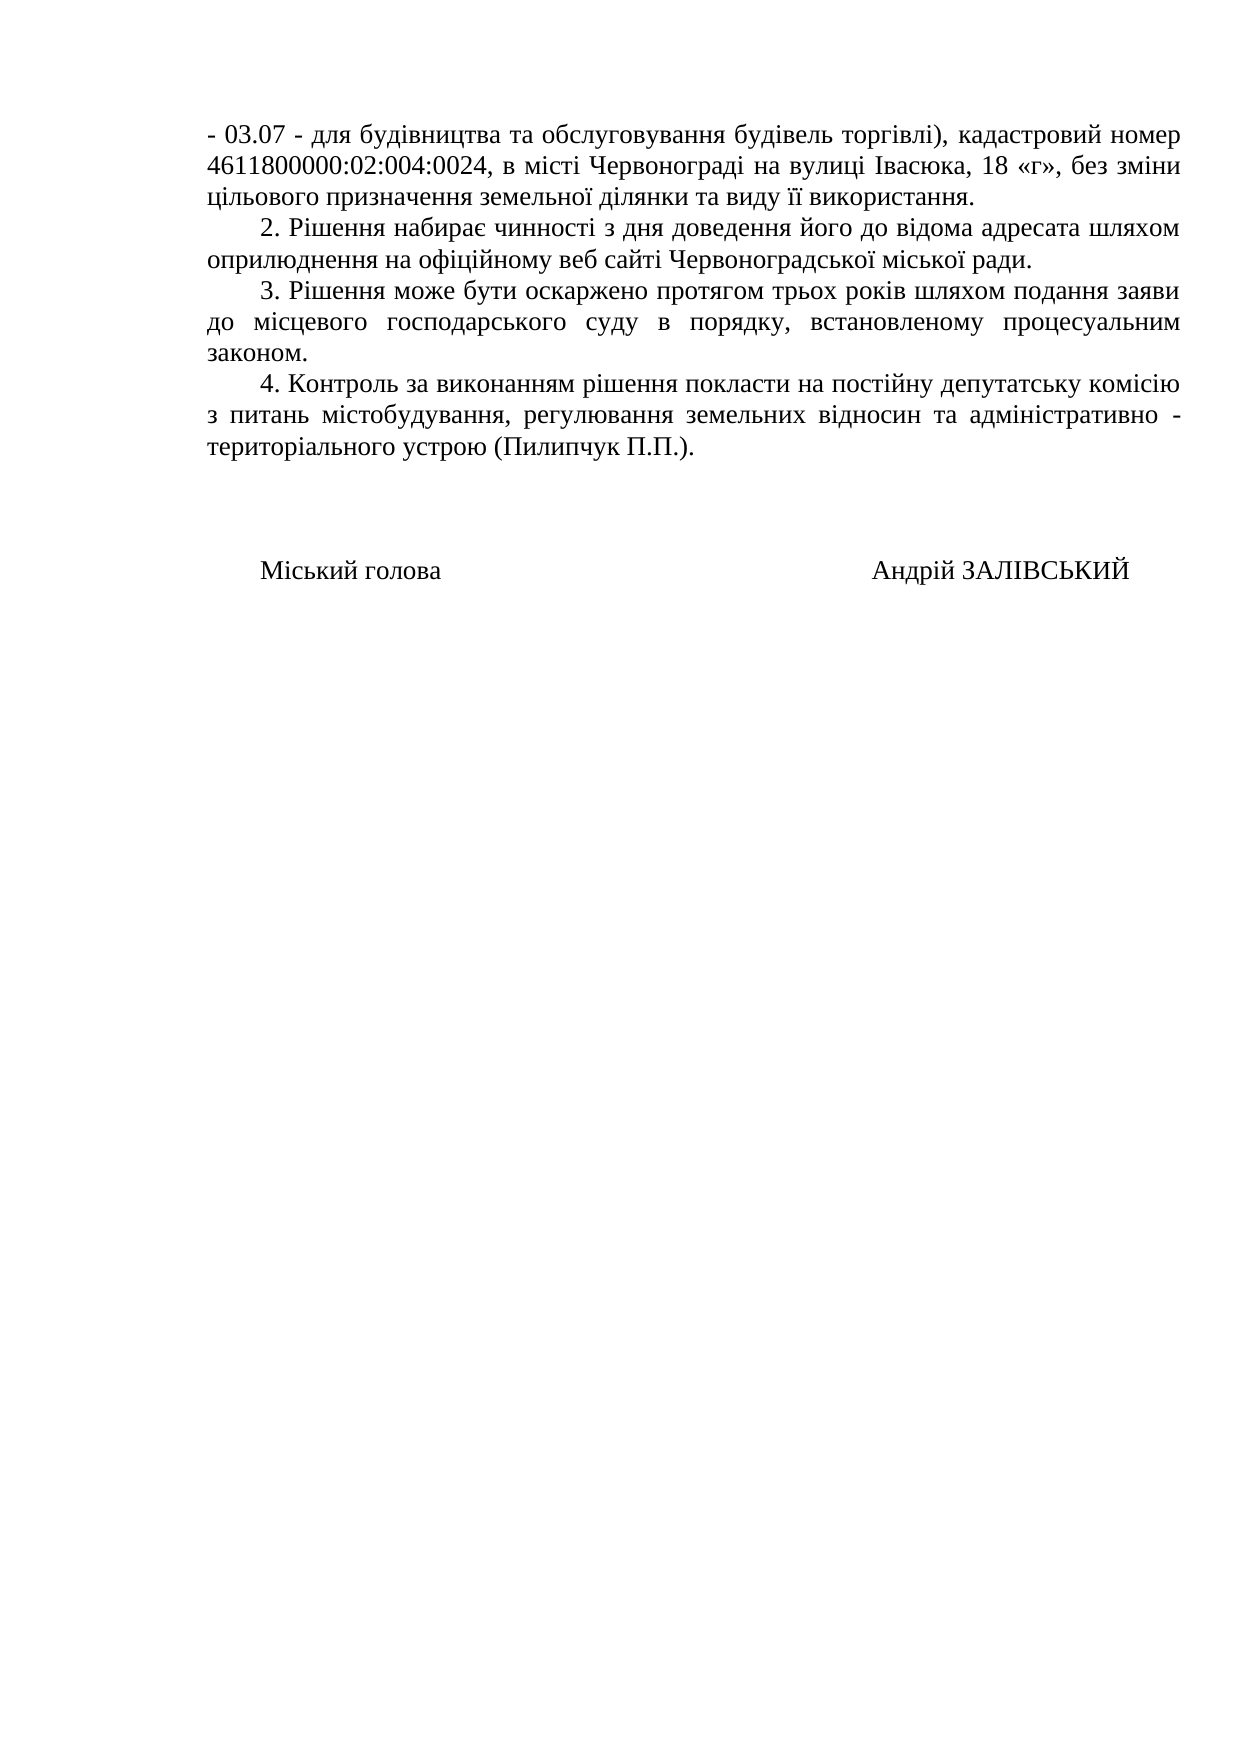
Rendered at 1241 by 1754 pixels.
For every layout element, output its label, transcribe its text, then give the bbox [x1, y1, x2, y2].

text 4. Контроль за виконанням рiшення покласти на постiйну депутатську комiсiю з питань мiстобудування, регулювання земельних вiдносин та адмiнiстративно - територiального устрою (Пилипчук П.П.). [207, 367, 1181, 461]
text 3. Рішення може бути оскаржено протягом трьох років шляхом подання заяви до місцевого господарського суду в порядку, встановленому процесуальним законом. [207, 274, 1181, 367]
text 2. Рішення набирає чинності з дня доведення його до відома адресата шляхом оприлюднення на офіційному веб сайті Червоноградської міської ради. [207, 212, 1181, 274]
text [207, 118, 1181, 212]
text Мiський голова Андрій ЗАЛІВСЬКИЙ [207, 554, 1181, 585]
